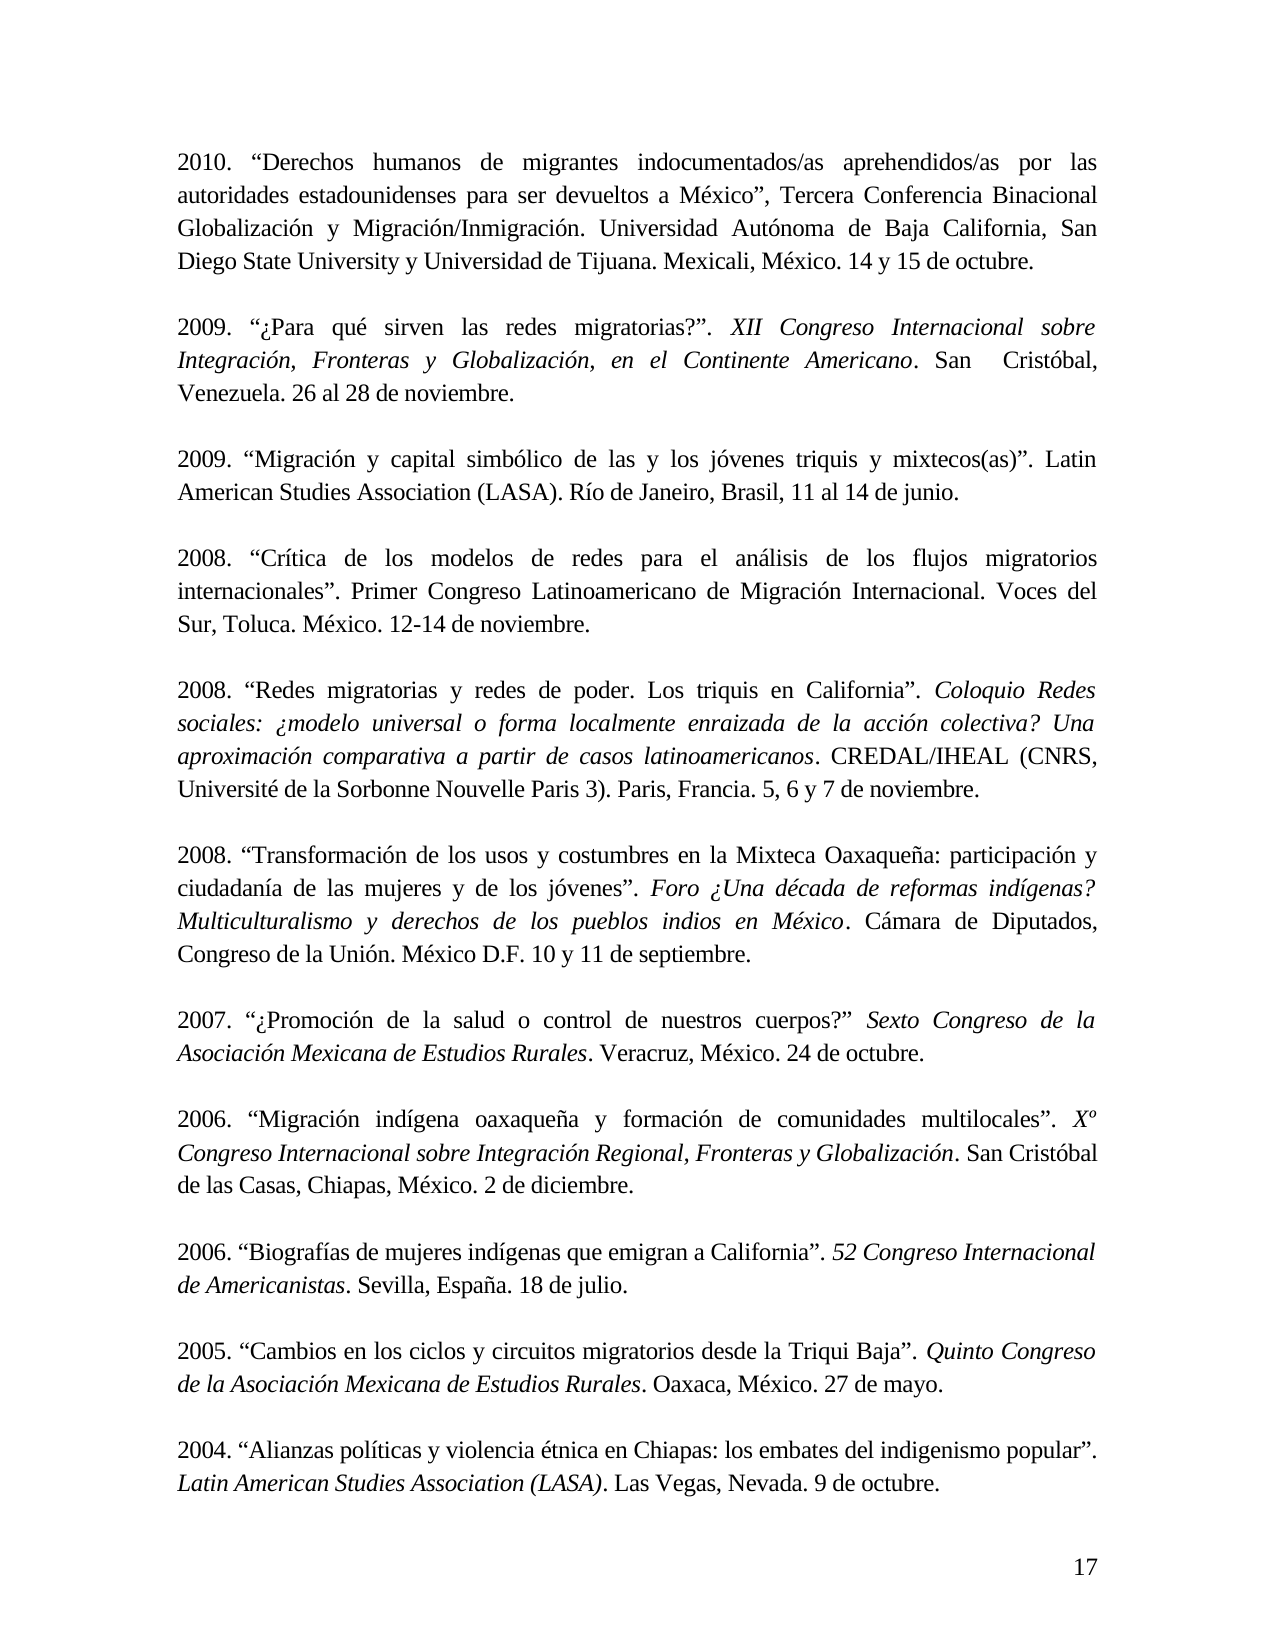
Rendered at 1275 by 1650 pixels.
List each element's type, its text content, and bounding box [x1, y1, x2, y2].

text 2010. “Derechos humanos de migrantes indocumentados/as aprehendidos/as por las autoridades estadounidenses para ser devueltos a México”, Tercera Conferencia Binacional Globalización y Migración/Inmigración. Universidad Autónoma de Baja California, San Diego State University y Universidad de Tijuana. Mexicali, México. 14 y 15 de octubre. [177, 147, 1098, 275]
text 2006. “Migración indígena oaxaqueña y formación de comunidades multilocales”. Xº Congreso Internacional sobre Integración Regional, Fronteras y Globalización. San Cristóbal de las Casas, Chiapas, México. 2 de diciembre. [177, 1104, 1098, 1199]
text 2008. “Crítica de los modelos de redes para el análisis de los flujos migratorios internacionales”. Primer Congreso Latinoamericano de Migración Internacional. Voces del Sur, Toluca. México. 12-14 de noviembre. [177, 543, 1098, 638]
text 2009. “¿Para qué sirven las redes migratorias?”. XII Congreso Internacional sobre Integración, Fronteras y Globalización, en el Continente Americano. San Cristóbal, Venezuela. 26 al 28 de noviembre. [177, 312, 1098, 407]
text 2004. “Alianzas políticas y violencia étnica en Chiapas: los embates del indigenismo popular”. Latin American Studies Association (LASA). Las Vegas, Nevada. 9 de octubre. [177, 1435, 1098, 1497]
text 2005. “Cambios en los ciclos y circuitos migratorios desde la Triqui Baja”. Quinto Congreso de la Asociación Mexicana de Estudios Rurales. Oaxaca, México. 27 de mayo. [177, 1336, 1098, 1397]
text 2006. “Biografías de mujeres indígenas que emigran a California”. 52 Congreso Internacional de Americanistas. Sevilla, España. 18 de julio. [177, 1237, 1098, 1298]
text 2007. “¿Promoción de la salud o control de nuestros cuerpos?” Sexto Congreso de la Asociación Mexicana de Estudios Rurales. Veracruz, México. 24 de octubre. [177, 1006, 1098, 1067]
text 2008. “Transformación de los usos y costumbres en la Mixteca Oaxaqueña: participación y ciudadanía de las mujeres y de los jóvenes”. Foro ¿Una década de reformas indígenas? Multiculturalismo y derechos de los pueblos indios en México. Cámara de Diputados, Congreso de la Unión. México D.F. 10 y 11 de septiembre. [177, 840, 1098, 968]
text 2009. “Migración y capital simbólico de las y los jóvenes triquis y mixtecos(as)”. Latin American Studies Association (LASA). Río de Janeiro, Brasil, 11 al 14 de junio. [177, 444, 1098, 506]
text 2008. “Redes migratorias y redes de poder. Los triquis en California”. Coloquio Redes sociales: ¿modelo universal o forma localmente enraizada de la acción colectiva? Una aproximación comparativa a partir de casos latinoamericanos. CREDAL/IHEAL (CNRS, Université de la Sorbonne Nouvelle Paris 3). Paris, Francia. 5, 6 y 7 de noviembre. [177, 675, 1098, 803]
